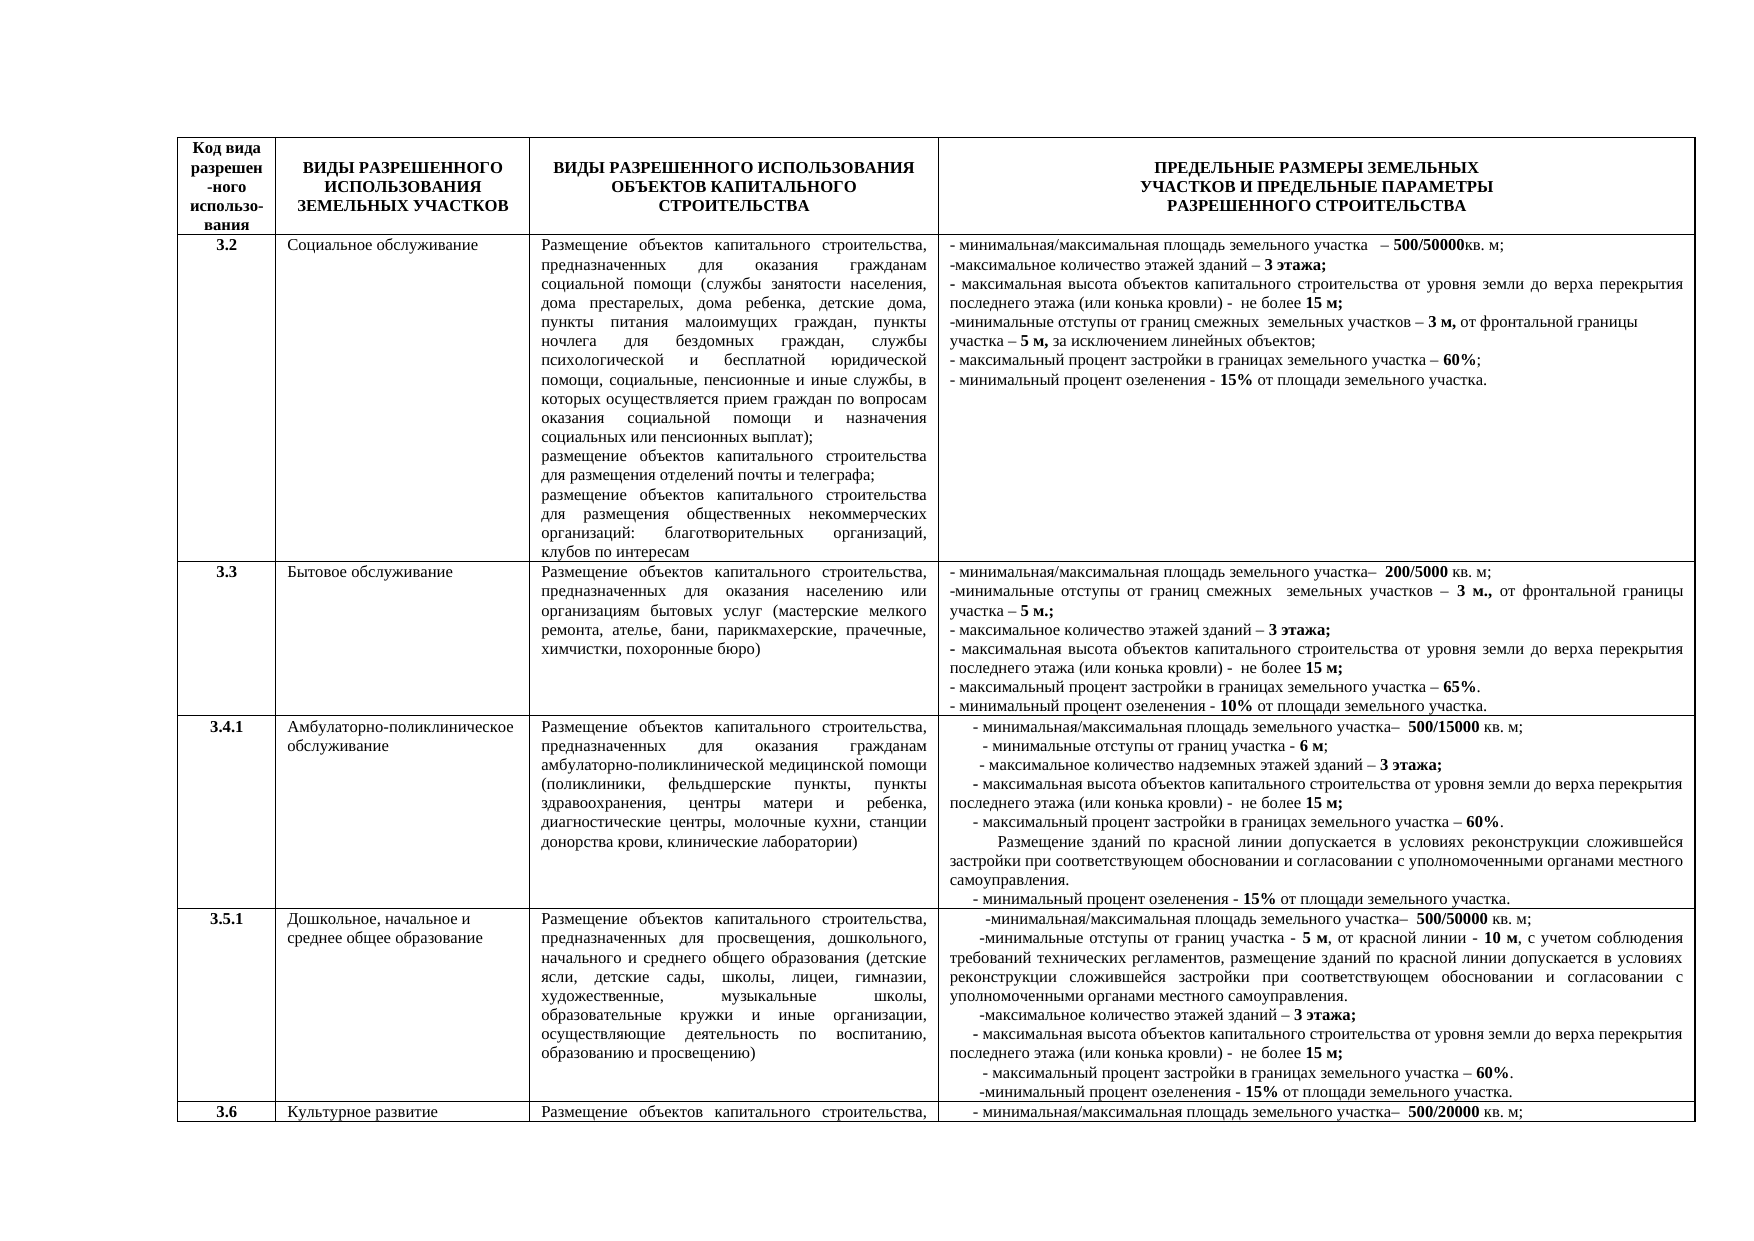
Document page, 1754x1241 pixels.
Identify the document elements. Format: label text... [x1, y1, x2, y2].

table_cell 3.4.1 [178, 716, 275, 908]
table_header ВИДЫ РАЗРЕШЕННОГО ИСПОЛЬЗОВАНИЯ ОБЪЕКТОВ КАПИТАЛЬНОГО СТРОИТЕЛЬСТВА [530, 138, 938, 234]
table_cell 3.6 [178, 1102, 275, 1121]
table_header Код вида разрешен-ного использо- вания [178, 138, 275, 234]
table_cell Размещение объектов капитального строительства, предназначенных для оказания населению или организациям бытовых услуг (мастерские мелкого ремонта, ателье, бани, парикмахерские, прачечные, химчистки, похоронные бюро) [530, 562, 938, 715]
table_cell Амбулаторно-поликлиническое обслуживание [276, 716, 529, 908]
table_cell - минимальная/максимальная площадь земельного участка – 500/50000кв. м; -максимальное количество этажей зданий – 3 этажа; - максимальная высота объектов капитального строительства от уровня земли до верха перекрытия последнего этажа (или конька кровли) - не более 15 м; -минимальные отступы от границ смежных земельных участков – 3 м, от фронтальной границы участка – 5 м, за исключением линейных объектов; - максимальный процент застройки в границах земельного участка – 60%; - минимальный процент озеленения - 15% от площади земельного участка. [939, 235, 1694, 561]
table_cell Социальное обслуживание [276, 235, 529, 561]
table_cell Бытовое обслуживание [276, 562, 529, 715]
table_cell -минимальная/максимальная площадь земельного участка– 500/50000 кв. м; -минимальные отступы от границ участка - 5 м, от красной линии - 10 м, с учетом соблюдения требований технических регламентов, размещение зданий по красной линии допускается в условиях реконструкции сложившейся застройки при соответствующем обосновании и согласовании с уполномоченными органами местного самоуправления. -максимальное количество этажей зданий – 3 этажа; - максимальная высота объектов капитального строительства от уровня земли до верха перекрытия последнего этажа (или конька кровли) - не более 15 м; - максимальный процент застройки в границах земельного участка – 60%. -минимальный процент озеленения - 15% от площади земельного участка. [939, 909, 1694, 1101]
table_header ПРЕДЕЛЬНЫЕ РАЗМЕРЫ ЗЕМЕЛЬНЫХ УЧАСТКОВ И ПРЕДЕЛЬНЫЕ ПАРАМЕТРЫ РАЗРЕШЕННОГО СТРОИТЕЛЬСТВА [939, 138, 1694, 234]
table_cell 3.3 [178, 562, 275, 715]
table_cell Размещение объектов капитального строительства, предназначенных для оказания гражданам амбулаторно-поликлинической медицинской помощи (поликлиники, фельдшерские пункты, пункты здравоохранения, центры матери и ребенка, диагностические центры, молочные кухни, станции донорства крови, клинические лаборатории) [530, 716, 938, 908]
table_cell Дошкольное, начальное и среднее общее образование [276, 909, 529, 1101]
table_cell 3.5.1 [178, 909, 275, 1101]
table_cell Размещение объектов капитального строительства, предназначенных для просвещения, дошкольного, начального и среднего общего образования (детские ясли, детские сады, школы, лицеи, гимназии, художественные, музыкальные школы, образовательные кружки и иные организации, осуществляющие деятельность по воспитанию, образованию и просвещению) [530, 909, 938, 1101]
table_cell Размещение объектов капитального строительства, предназначенных для оказания гражданам социальной помощи (службы занятости населения, дома престарелых, дома ребенка, детские дома, пункты питания малоимущих граждан, пункты ночлега для бездомных граждан, службы психологической и бесплатной юридической помощи, социальные, пенсионные и иные службы, в которых осуществляется прием граждан по вопросам оказания социальной помощи и назначения социальных или пенсионных выплат); размещение объектов капитального строительства для размещения отделений почты и телеграфа; размещение объектов капитального строительства для размещения общественных некоммерческих организаций: благотворительных организаций, клубов по интересам [530, 235, 938, 561]
table_header ВИДЫ РАЗРЕШЕННОГО ИСПОЛЬЗОВАНИЯ ЗЕМЕЛЬНЫХ УЧАСТКОВ [276, 138, 529, 234]
table_cell Культурное развитие [276, 1102, 529, 1121]
table_cell - минимальная/максимальная площадь земельного участка– 500/15000 кв. м; - минимальные отступы от границ участка - 6 м; - максимальное количество надземных этажей зданий – 3 этажа; - максимальная высота объектов капитального строительства от уровня земли до верха перекрытия последнего этажа (или конька кровли) - не более 15 м; - максимальный процент застройки в границах земельного участка – 60%. Размещение зданий по красной линии допускается в условиях реконструкции сложившейся застройки при соответствующем обосновании и согласовании с уполномоченными органами местного самоуправления. - минимальный процент озеленения - 15% от площади земельного участка. [939, 716, 1694, 908]
table_cell - минимальная/максимальная площадь земельного участка– 200/5000 кв. м; -минимальные отступы от границ смежных земельных участков – 3 м., от фронтальной границы участка – 5 м.; - максимальное количество этажей зданий – 3 этажа; - максимальная высота объектов капитального строительства от уровня земли до верха перекрытия последнего этажа (или конька кровли) - не более 15 м; - максимальный процент застройки в границах земельного участка – 65%. - минимальный процент озеленения - 10% от площади земельного участка. [939, 562, 1694, 715]
table_cell 3.2 [178, 235, 275, 561]
